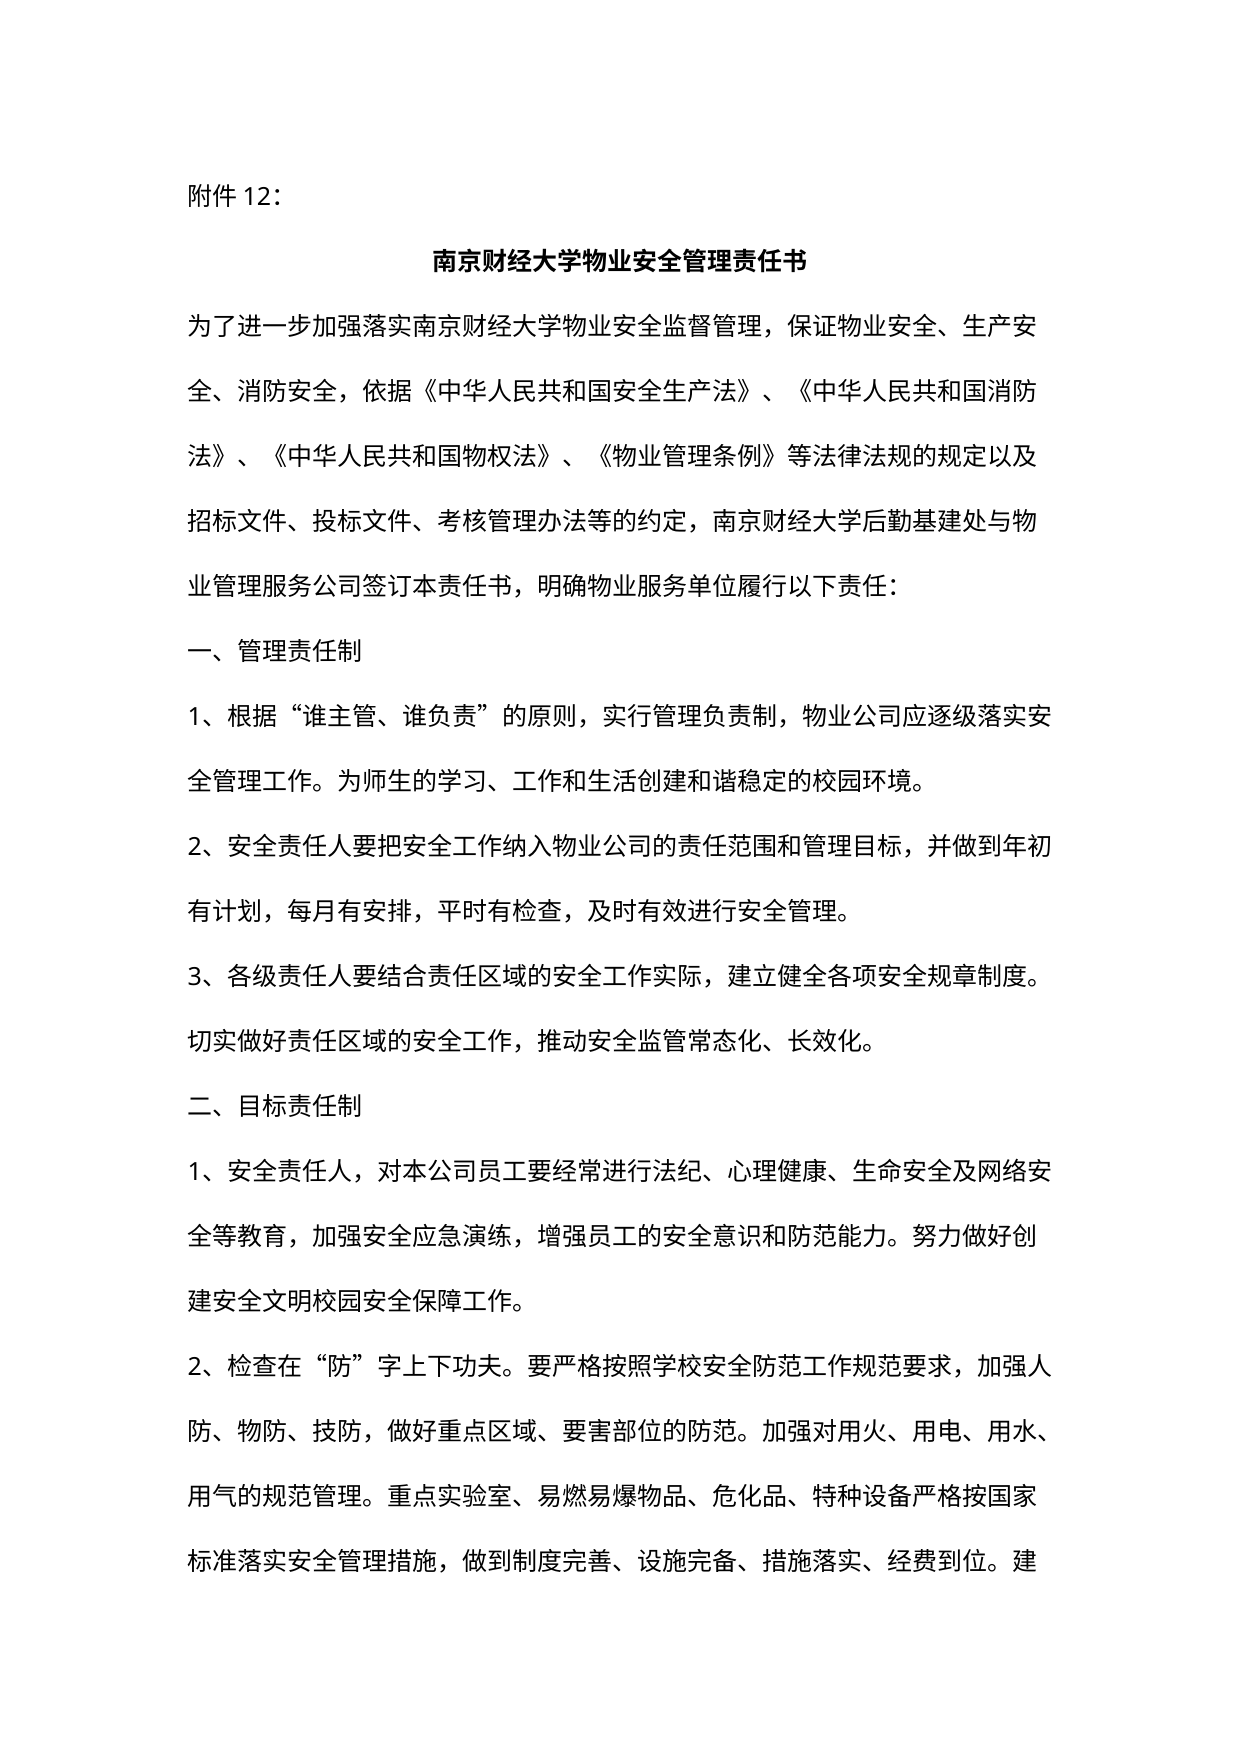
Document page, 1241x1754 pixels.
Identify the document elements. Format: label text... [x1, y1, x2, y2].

text 1、安全责任人，对本公司员工要经常进行法纪、心理健康、生命安全及网络安全等教育，加强安全应急演练，增强员工的安全意识和防范能力。努力做好创建安全文明校园安全保障工作。 [187, 1137, 1053, 1332]
text 2、安全责任人要把安全工作纳入物业公司的责任范围和管理目标，并做到年初有计划，每月有安排，平时有检查，及时有效进行安全管理。 [187, 812, 1053, 942]
text 1、根据“谁主管、谁负责”的原则，实行管理负责制，物业公司应逐级落实安全管理工作。为师生的学习、工作和生活创建和谐稳定的校园环境。 [187, 682, 1053, 812]
text 南京财经大学物业安全管理责任书 [187, 227, 1053, 292]
text 二、目标责任制 [187, 1072, 1053, 1137]
text 一、管理责任制 [187, 617, 1053, 682]
text 附件12： [187, 162, 1053, 227]
text 为了进一步加强落实南京财经大学物业安全监督管理，保证物业安全、生产安全、消防安全，依据《中华人民共和国安全生产法》、《中华人民共和国消防法》、《中华人民共和国物权法》、《物业管理条例》等法律法规的规定以及招标文件、投标文件、考核管理办法等的约定，南京财经大学后勤基建处与物业管理服务公司签订本责任书，明确物业服务单位履行以下责任： [187, 292, 1053, 617]
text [187, 1332, 1053, 1592]
text 3、各级责任人要结合责任区域的安全工作实际，建立健全各项安全规章制度。切实做好责任区域的安全工作，推动安全监管常态化、长效化。 [187, 942, 1053, 1072]
